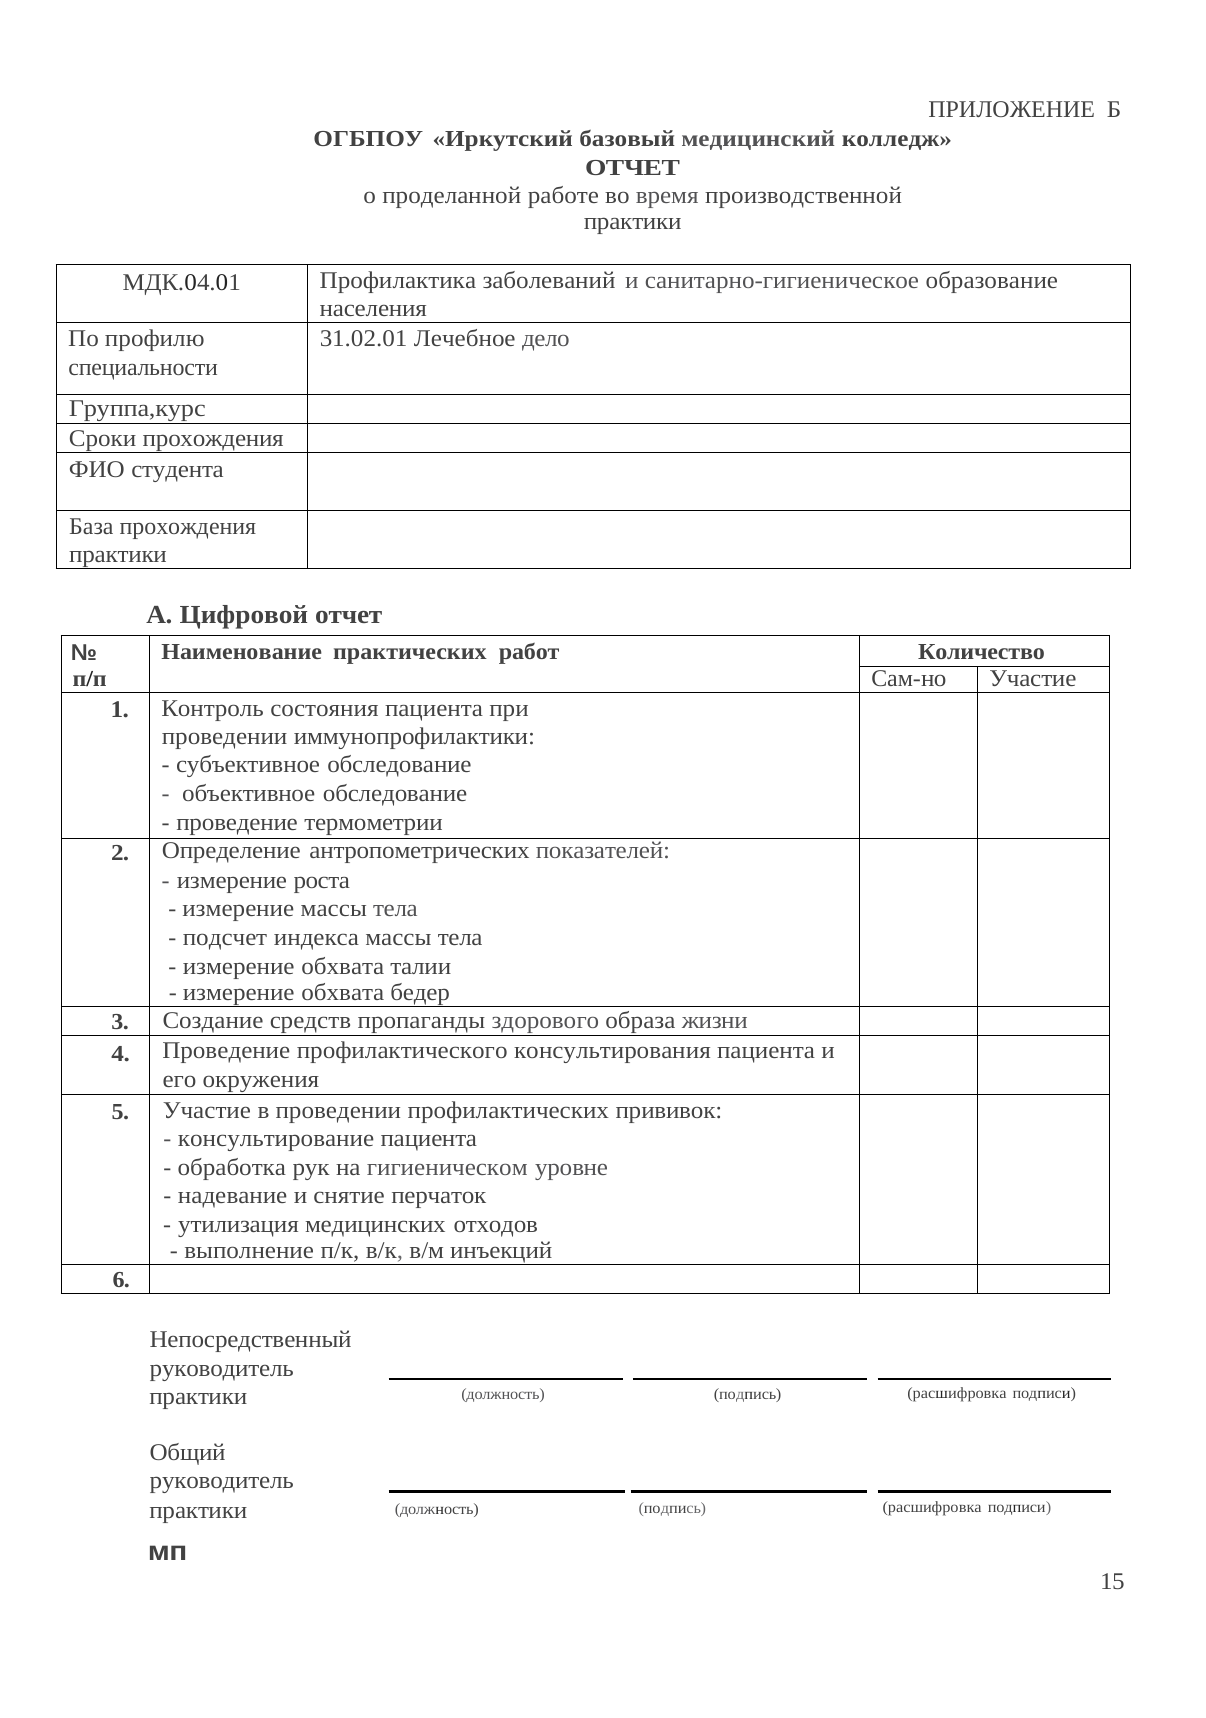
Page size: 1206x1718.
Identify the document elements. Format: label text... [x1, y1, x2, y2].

table_cell Проведение профилактического консультирования пациента и его окружения [150, 1036, 859, 1094]
table_cell [978, 1007, 1109, 1035]
table_header Профилактика заболеваний и санитарно-гигиеническое образование населения [308, 265, 1130, 322]
text ПРИЛОЖЕНИЕ Б [42, 95, 1122, 123]
table_header МДК.04.01 [57, 265, 307, 322]
table_cell 31.02.01 Лечебное дело [308, 323, 1130, 394]
table_cell 3. [62, 1007, 149, 1035]
table_cell ФИО студента [57, 453, 307, 510]
table_cell 6. [62, 1265, 149, 1293]
table_cell 4. [62, 1036, 149, 1094]
text (должность) (подпись) (расшифровка подписи) [352, 1383, 1185, 1403]
table_header № п/п [62, 636, 149, 692]
table_cell [308, 424, 1130, 452]
table_header Наименование практических работ [150, 636, 859, 692]
table_cell [150, 1265, 859, 1293]
text практики [149, 1382, 251, 1410]
table_cell [860, 839, 977, 1006]
table_cell 1. [62, 693, 149, 838]
text ОГБПОУ «Иркутский базовый медицинский колледж» ОТЧЕТ [311, 125, 953, 181]
table_cell [860, 1007, 977, 1035]
table_cell [308, 395, 1130, 423]
table_cell [308, 511, 1130, 567]
text руководитель [149, 1353, 1197, 1381]
table_cell [860, 693, 977, 838]
text (должность) (подпись) (расшифровка подписи) [285, 1497, 1160, 1518]
table_cell [978, 1265, 1109, 1293]
table_cell [308, 453, 1130, 510]
text Общий [149, 1438, 1197, 1466]
table_cell [978, 1036, 1109, 1094]
table_cell Участие [978, 667, 1109, 692]
table_cell [860, 1265, 977, 1293]
table_cell По профилю специальности [57, 323, 307, 394]
table_cell [978, 839, 1109, 1006]
table_cell Группа,курс [57, 395, 307, 423]
table_cell База прохождения практики [57, 511, 307, 567]
table_cell 2. [62, 839, 149, 1006]
text руководитель [149, 1466, 1197, 1494]
table_header Количество [860, 636, 1109, 666]
table_cell Сроки прохождения [57, 424, 307, 452]
text практики [149, 1496, 251, 1523]
table_cell Сам-но [860, 667, 977, 692]
table_cell Участие в проведении профилактических прививок: консультирование пациента обработка рук на гигиеническом уровне надевание и снятие перчаток утилизация медицинских отходов выполнение п/к, в/к, в/м инъекций [150, 1095, 859, 1264]
table_cell Определение антропометрических показателей: измерение роста измерение массы тела подсчет индекса массы тела измерение обхвата талии измерение обхвата бедер [150, 839, 859, 1006]
table_cell [860, 1095, 977, 1264]
table_cell [978, 693, 1109, 838]
table_cell [860, 1036, 977, 1094]
text А. Цифровой отчет [146, 599, 1197, 629]
table_cell 5. [62, 1095, 149, 1264]
table_cell [978, 1095, 1109, 1264]
table_cell Контроль состояния пациента при проведении иммунопрофилактики: субъективное обследование объективное обследование проведение термометрии [150, 693, 859, 838]
table_cell Создание средств пропаганды здорового образа жизни [150, 1007, 859, 1035]
text о проделанной работе во время производственной практики [311, 183, 953, 234]
text Непосредственный [149, 1325, 1197, 1353]
